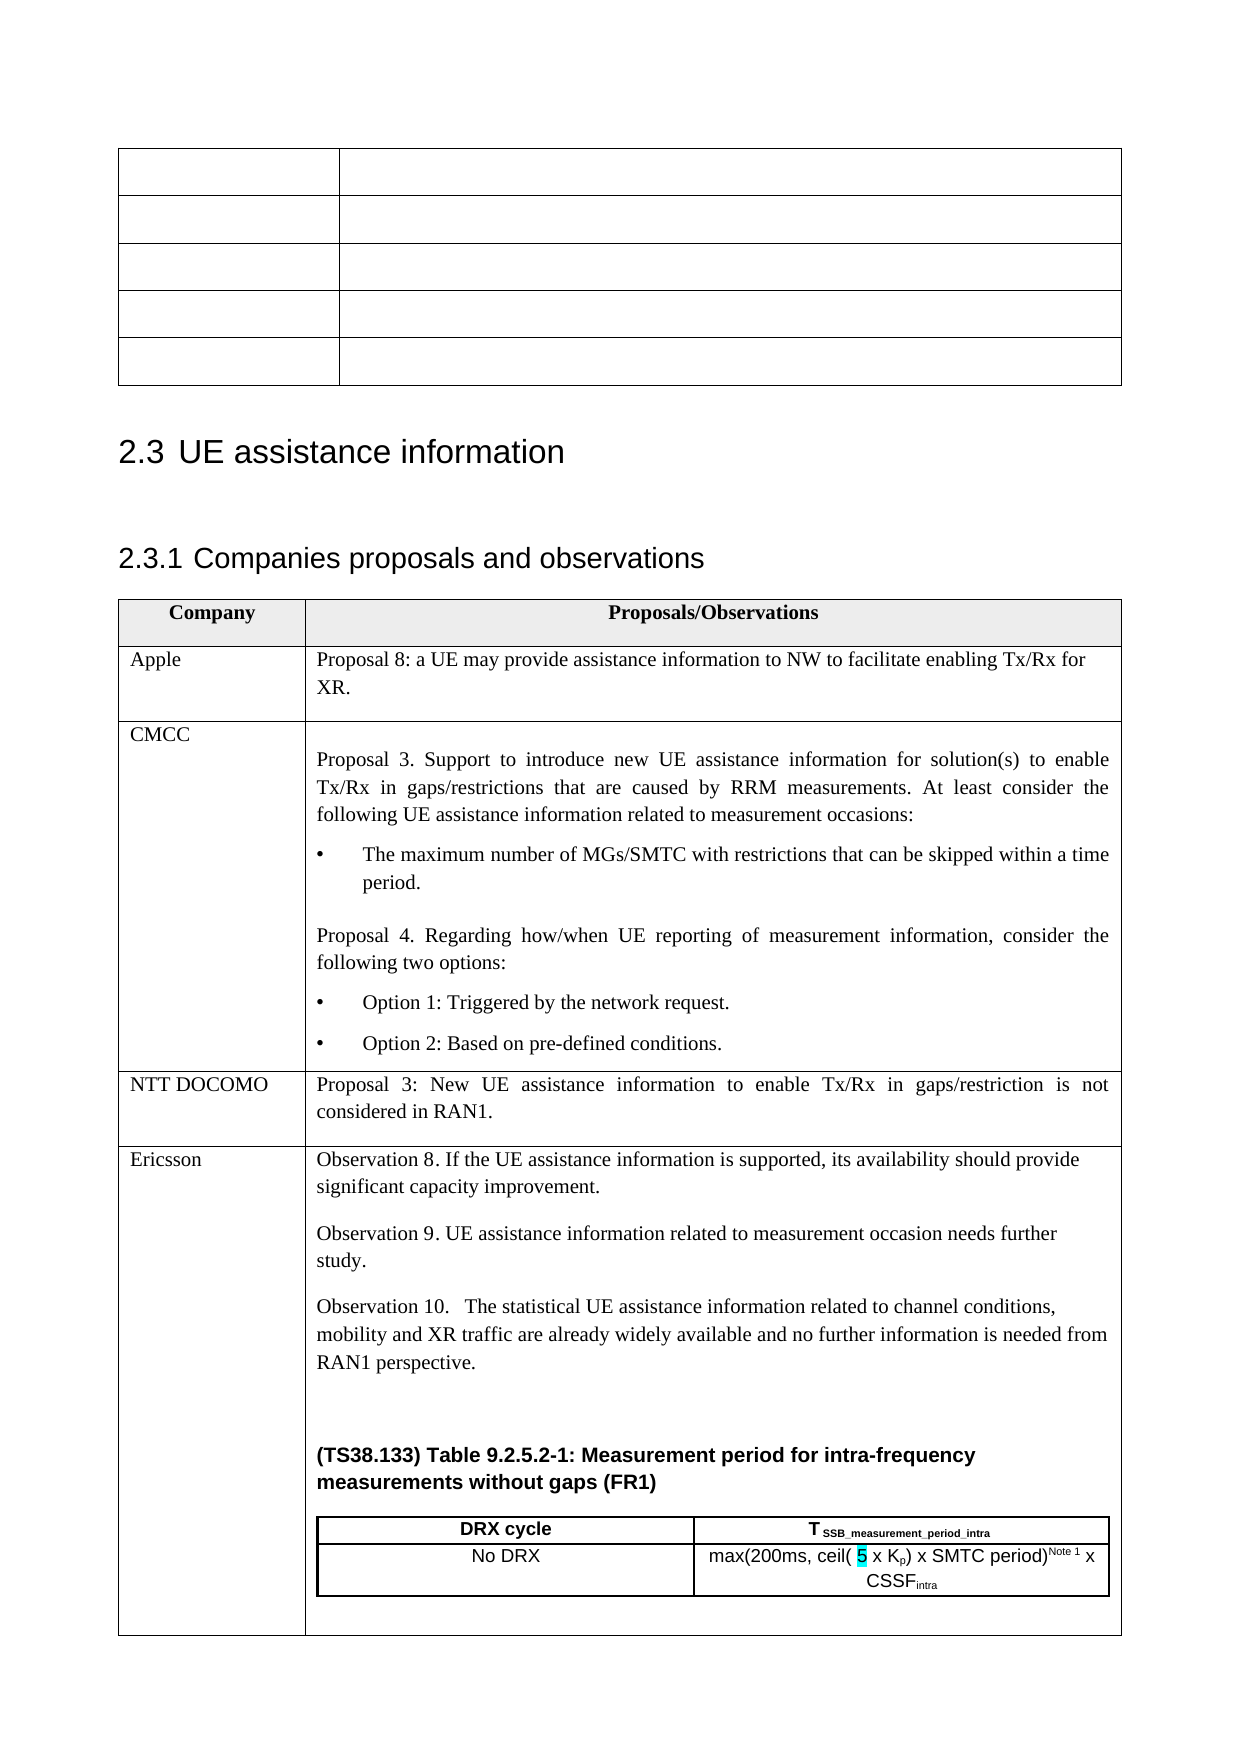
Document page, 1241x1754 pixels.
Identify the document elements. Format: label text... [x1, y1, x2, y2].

table_cell NTT DOCOMO [119, 1072, 305, 1146]
table_cell [119, 291, 339, 337]
table_cell [340, 196, 1121, 242]
table_cell [340, 291, 1121, 337]
table_cell Apple [119, 647, 305, 721]
table_cell [119, 338, 339, 385]
table_cell Ericsson [119, 1147, 305, 1635]
subtitle UE assistance information [118, 432, 1122, 471]
table_header Company [119, 600, 305, 646]
table_header Proposals/Observations [306, 600, 1121, 646]
table_cell [119, 244, 339, 290]
table_cell [340, 149, 1121, 195]
table_cell Proposal 3. Support to introduce new UE assistance information for solution(s) to enable Tx/Rx in gaps/restrictions that are caused by RRM measurements. At least consider the following UE assistance information related to measurement occasions: The maximum number of MGs/SMTC with restrictions that can be skipped within a time period. Proposal 4. Regarding how/when UE reporting of measurement information, consider the following two options: Option 1: Triggered by the network request. Option 2: Based on pre-defined conditions. [306, 722, 1121, 1071]
table_cell [119, 149, 339, 195]
table_cell Proposal 8: a UE may provide assistance information to NW to facilitate enabling Tx/Rx for XR. [306, 647, 1121, 721]
table_cell [340, 244, 1121, 290]
table_cell [340, 338, 1121, 385]
table_cell CMCC [119, 722, 305, 1071]
table_cell Proposal 3: New UE assistance information to enable Tx/Rx in gaps/restriction is not considered in RAN1. [306, 1072, 1121, 1146]
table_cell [306, 1147, 1121, 1635]
table_cell [119, 196, 339, 242]
subtitle Companies proposals and observations [118, 541, 1122, 575]
